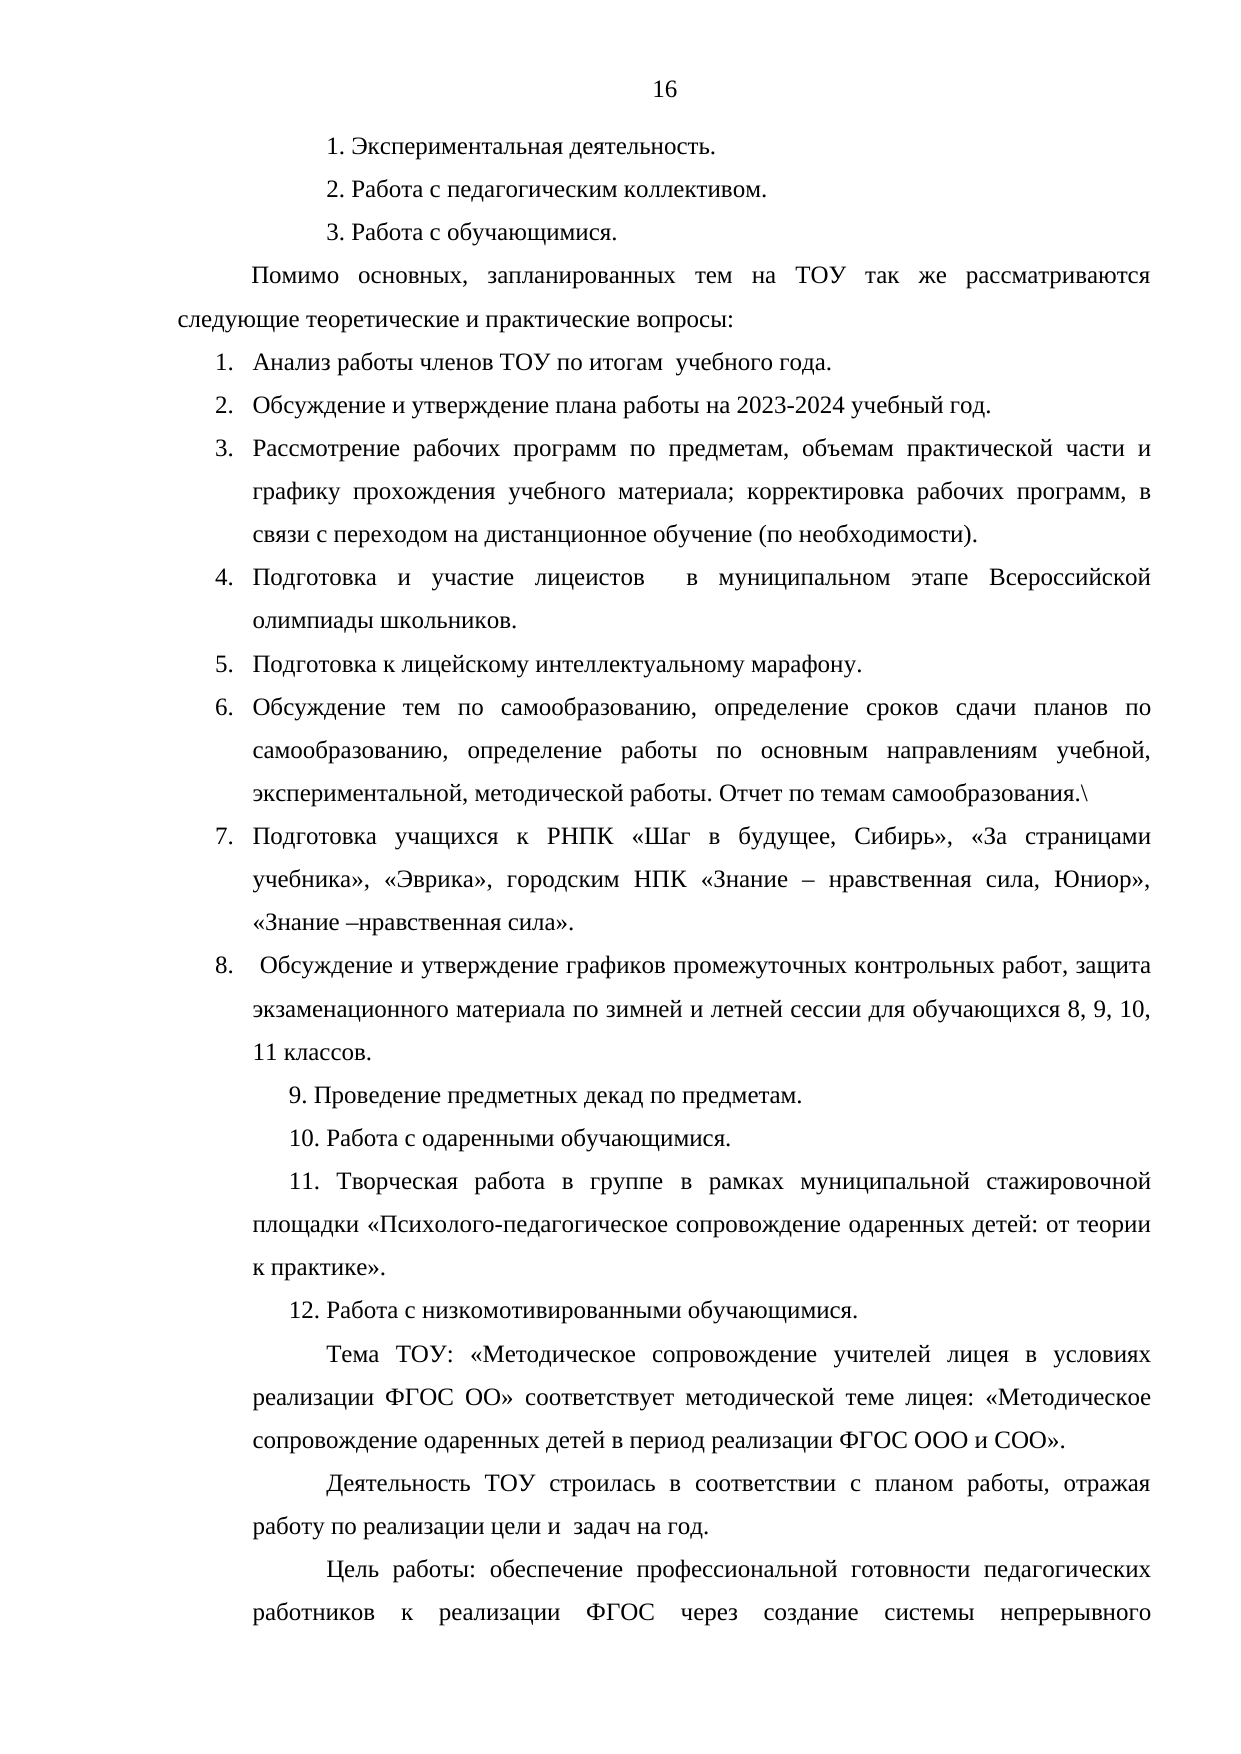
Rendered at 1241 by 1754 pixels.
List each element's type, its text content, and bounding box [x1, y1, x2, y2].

list Подготовка учащихся к РНПК «Шаг в будущее, Сибирь», «За страницами учебника», «Эврика», городским НПК «Знание – нравственная сила, Юниор», «Знание –нравственная сила». [215, 821, 1152, 936]
list Подготовка к лицейскому интеллектуальному марафону. [215, 649, 1152, 677]
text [252, 1554, 1152, 1626]
list Анализ работы членов ТОУ по итогам учебного года. [215, 347, 1152, 376]
text 2. Работа с педагогическим коллективом. [252, 174, 1152, 203]
list Обсуждение и утверждение графиков промежуточных контрольных работ, защита экзаменационного материала по зимней и летней сессии для обучающихся 8, 9, 10, 11 классов. [215, 951, 1152, 1066]
list Обсуждение тем по самообразованию, определение сроков сдачи планов по самообразованию, определение работы по основным направлениям учебной, экспериментальной, методической работы. Отчет по темам самообразования.\ [215, 692, 1152, 807]
text 1. Экспериментальная деятельность. [252, 131, 1152, 160]
list Рассмотрение рабочих программ по предметам, объемам практической части и графику прохождения учебного материала; корректировка рабочих программ, в связи с переходом на дистанционное обучение (по необходимости). [215, 433, 1152, 548]
text Деятельность ТОУ строилась в соответствии с планом работы, отражая работу по реализации цели и задач на год. [252, 1468, 1152, 1540]
text 11. Творческая работа в группе в рамках муниципальной стажировочной площадки «Психолого-педагогическое сопровождение одаренных детей: от теории к практике». [252, 1166, 1152, 1281]
list Обсуждение и утверждение плана работы на 2023-2024 учебный год. [215, 390, 1152, 419]
list Подготовка и участие лицеистов в муниципальном этапе Всероссийской олимпиады школьников. [215, 562, 1152, 634]
text 12. Работа с низкомотивированными обучающимися. [252, 1296, 1152, 1324]
text 10. Работа с одаренными обучающимися. [252, 1123, 1152, 1152]
text 3. Работа с обучающимися. [252, 217, 1152, 246]
list Помимо основных, запланированных тем на ТОУ так же рассматриваются следующие теоретические и практические вопросы: [177, 261, 1152, 332]
text Тема ТОУ: «Методическое сопровождение учителей лицея в условиях реализации ФГОС ОО» соответствует методической теме лицея: «Методическое сопровождение одаренных детей в период реализации ФГОС ООО и СОО». [252, 1339, 1152, 1454]
text 9. Проведение предметных декад по предметам. [252, 1080, 1152, 1109]
